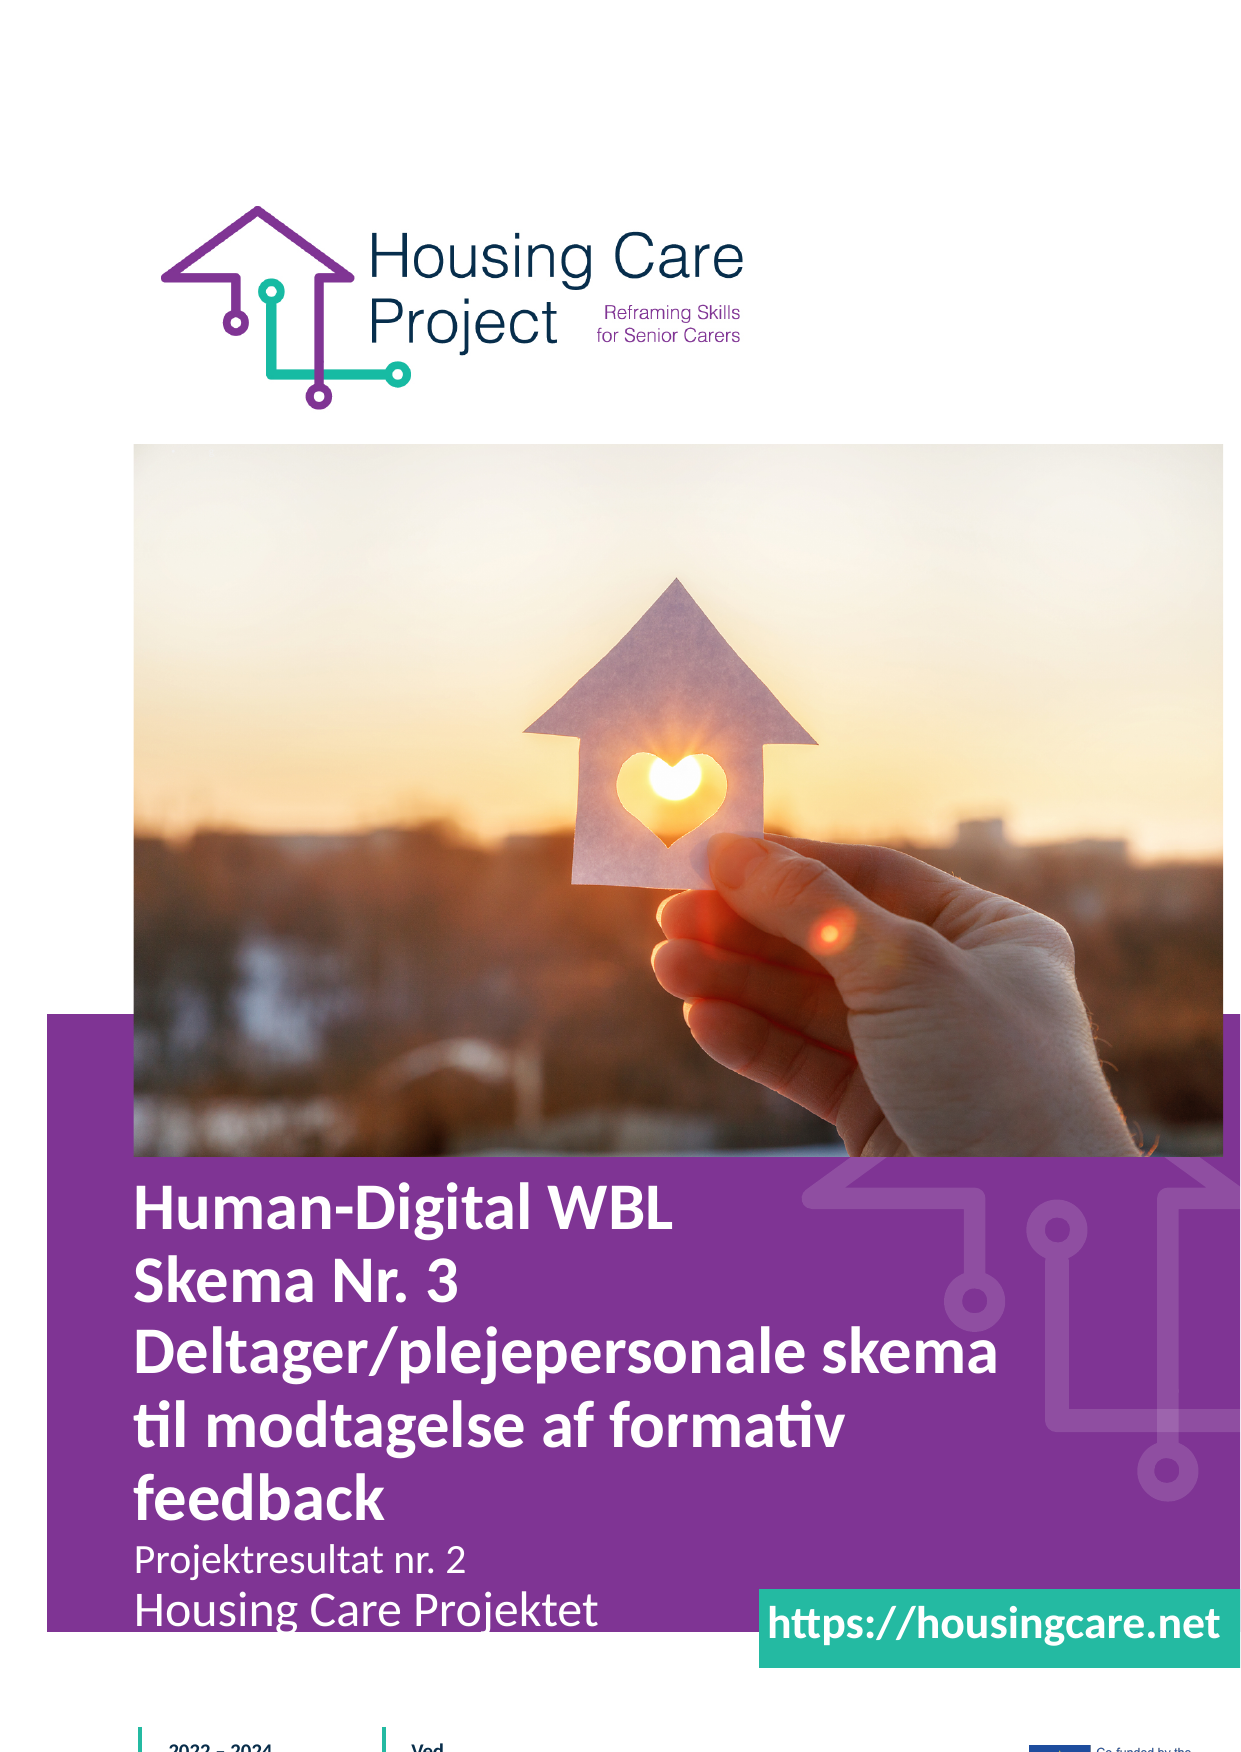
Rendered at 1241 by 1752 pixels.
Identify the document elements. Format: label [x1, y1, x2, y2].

picture [133, 444, 1224, 1157]
picture [146, 191, 757, 424]
